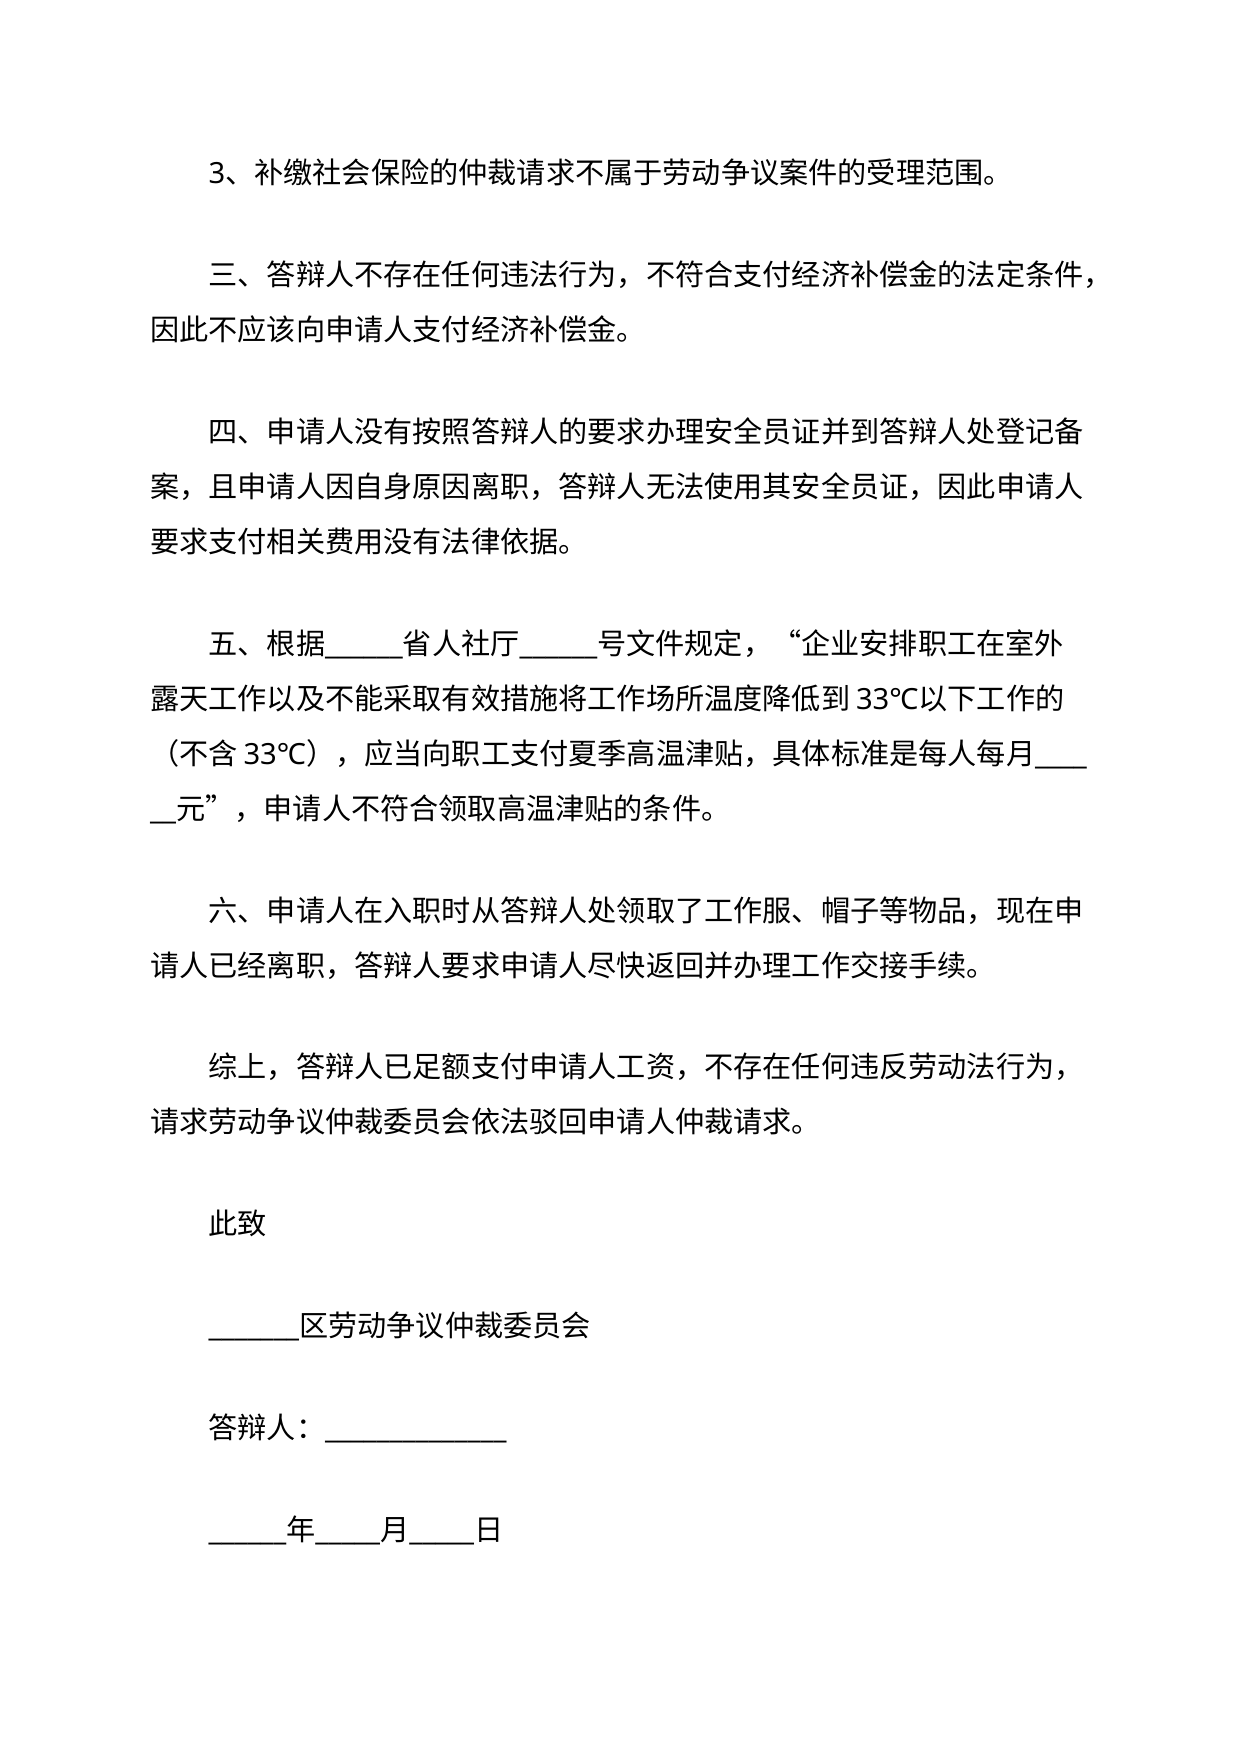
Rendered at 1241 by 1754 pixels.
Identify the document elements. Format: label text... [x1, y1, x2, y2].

text 答辩人：______________ [150, 1404, 1090, 1447]
text 四、申请人没有按照答辩人的要求办理安全员证并到答辩人处登记备案，且申请人因自身原因离职，答辩人无法使用其安全员证，因此申请人要求支付相关费用没有法律依据。 [150, 409, 1090, 561]
text _______区劳动争议仲裁委员会 [150, 1302, 1090, 1345]
text 三、答辩人不存在任何违法行为，不符合支付经济补偿金的法定条件，因此不应该向申请人支付经济补偿金。 [150, 252, 1090, 349]
text 五、根据______省人社厅______号文件规定，“企业安排职工在室外露天工作以及不能采取有效措施将工作场所温度降低到33℃以下工作的（不含33℃），应当向职工支付夏季高温津贴，具体标准是每人每月______元”，申请人不符合领取高温津贴的条件。 [150, 620, 1090, 828]
text 此致 [150, 1201, 1090, 1243]
text 六、申请人在入职时从答辩人处领取了工作服、帽子等物品，现在申请人已经离职，答辩人要求申请人尽快返回并办理工作交接手续。 [150, 887, 1090, 984]
text ______年_____月_____日 [150, 1506, 1090, 1549]
text 综上，答辩人已足额支付申请人工资，不存在任何违反劳动法行为，请求劳动争议仲裁委员会依法驳回申请人仲裁请求。 [150, 1044, 1090, 1141]
text 3、补缴社会保险的仲裁请求不属于劳动争议案件的受理范围。 [150, 150, 1090, 192]
